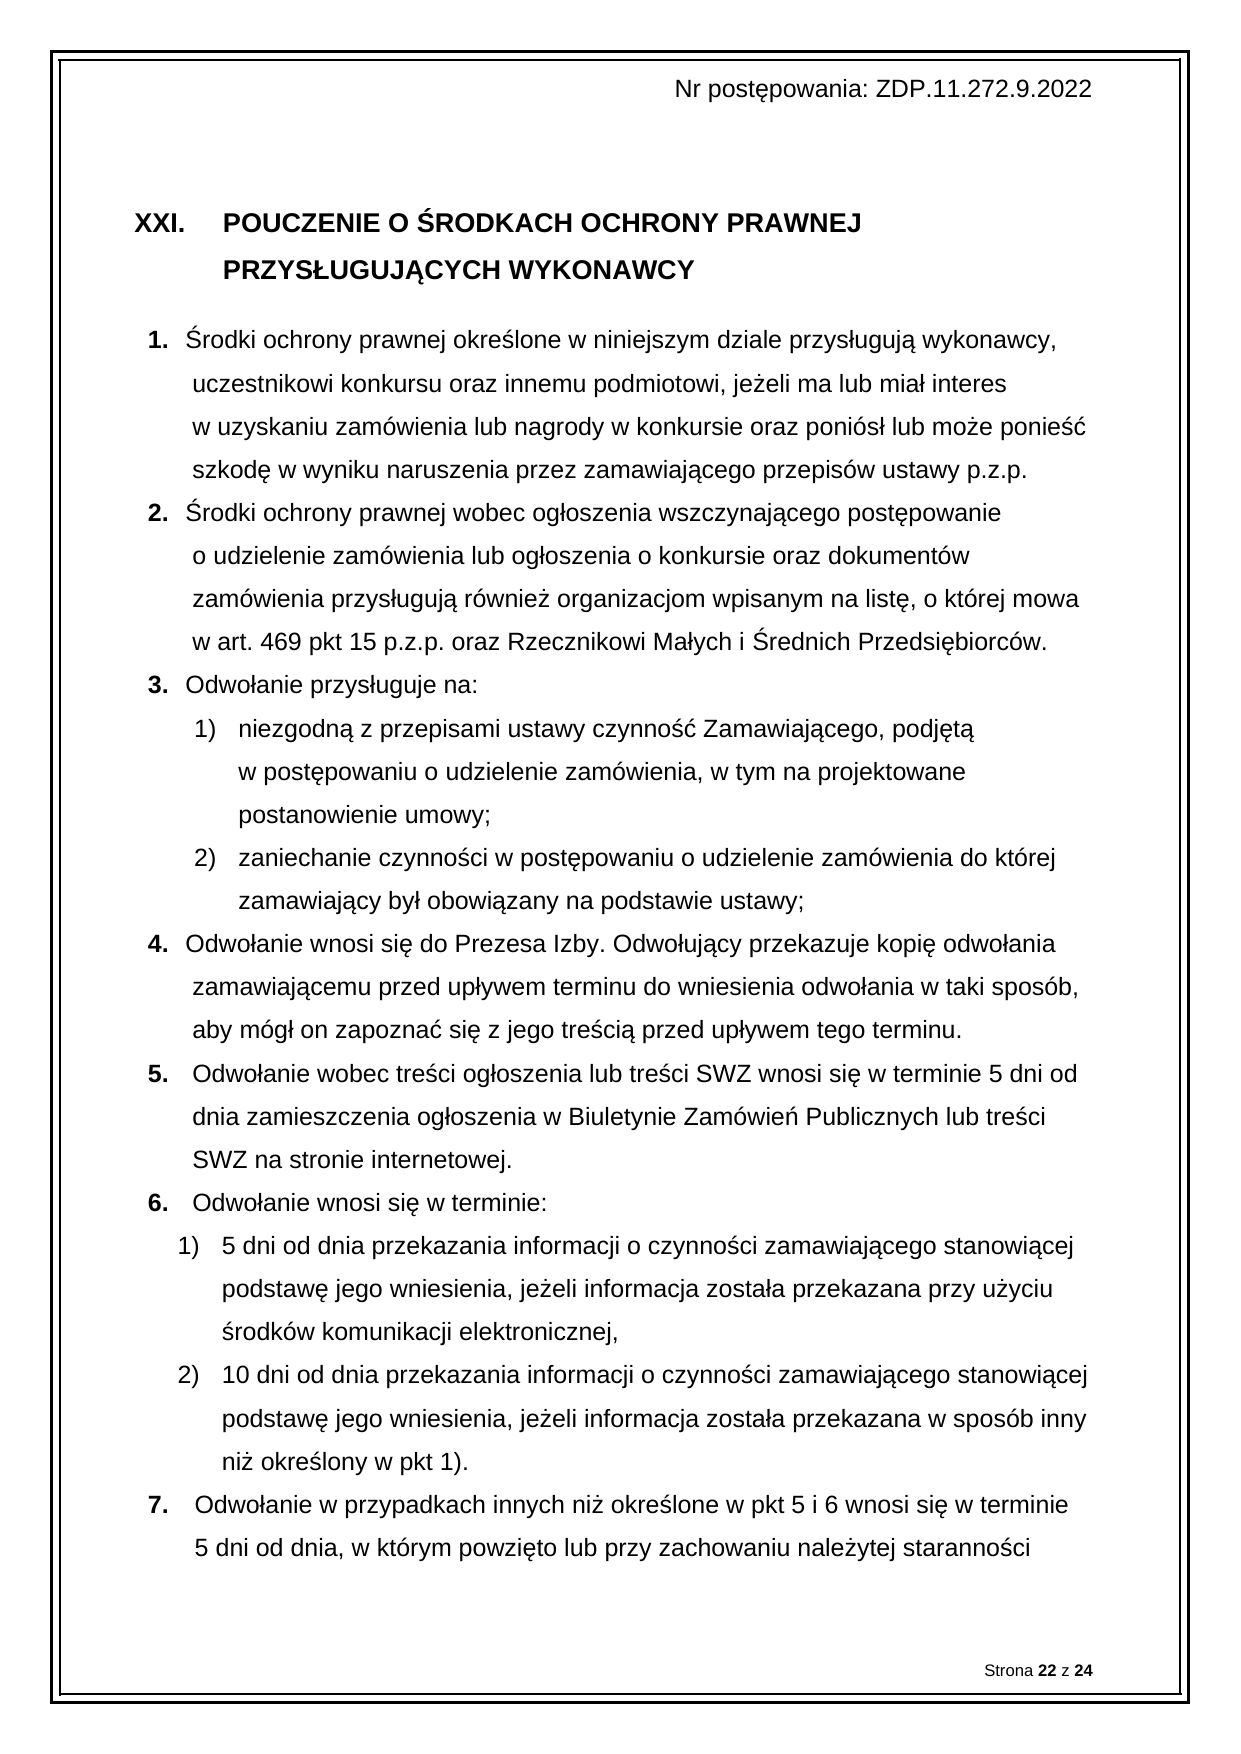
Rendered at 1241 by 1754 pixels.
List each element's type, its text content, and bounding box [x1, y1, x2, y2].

list Odwołanie przysługuje na: [148, 671, 1092, 699]
text 1) niezgodną z przepisami ustawy czynność Zamawiającego, podjętą w postępowaniu o udzielenie zamówienia, w tym na projektowane postanowienie umowy; [194, 714, 1092, 829]
list Odwołanie wnosi się do Prezesa Izby. Odwołujący przekazuje kopię odwołania zamawiającemu przed upływem terminu do wniesienia odwołania w taki sposób, aby mógł on zapoznać się z jego treścią przed upływem tego terminu. [148, 929, 1092, 1044]
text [148, 1490, 1092, 1562]
text 2) zaniechanie czynności w postępowaniu o udzielenie zamówienia do której zamawiający był obowiązany na podstawie ustawy; [194, 843, 1092, 915]
list Środki ochrony prawnej określone w niniejszym dziale przysługują wykonawcy, uczestnikowi konkursu oraz innemu podmiotowi, jeżeli ma lub miał interes w uzyskaniu zamówienia lub nagrody w konkursie oraz poniósł lub może ponieść szkodę w wyniku naruszenia przez zamawiającego przepisów ustawy p.z.p. [148, 326, 1092, 484]
text 1) 5 dni od dnia przekazania informacji o czynności zamawiającego stanowiącej podstawę jego wniesienia, jeżeli informacja została przekazana przy użyciu środków komunikacji elektronicznej, [177, 1231, 1092, 1346]
text 5. Odwołanie wobec treści ogłoszenia lub treści SWZ wnosi się w terminie 5 dni od dnia zamieszczenia ogłoszenia w Biuletynie Zamówień Publicznych lub treści SWZ na stronie internetowej. [148, 1059, 1092, 1174]
subtitle POUCZENIE O ŚRODKACH OCHRONY PRAWNEJ PRZYSŁUGUJĄCYCH WYKONAWCY [185, 207, 1092, 285]
text 2) 10 dni od dnia przekazania informacji o czynności zamawiającego stanowiącej podstawę jego wniesienia, jeżeli informacja została przekazana w sposób inny niż określony w pkt 1). [177, 1361, 1092, 1476]
text 6. Odwołanie wnosi się w terminie: [148, 1188, 1092, 1217]
list Środki ochrony prawnej wobec ogłoszenia wszczynającego postępowanie o udzielenie zamówienia lub ogłoszenia o konkursie oraz dokumentów zamówienia przysługują również organizacjom wpisanym na listę, o której mowa w art. 469 pkt 15 p.z.p. oraz Rzecznikowi Małych i Średnich Przedsiębiorców. [148, 498, 1092, 656]
